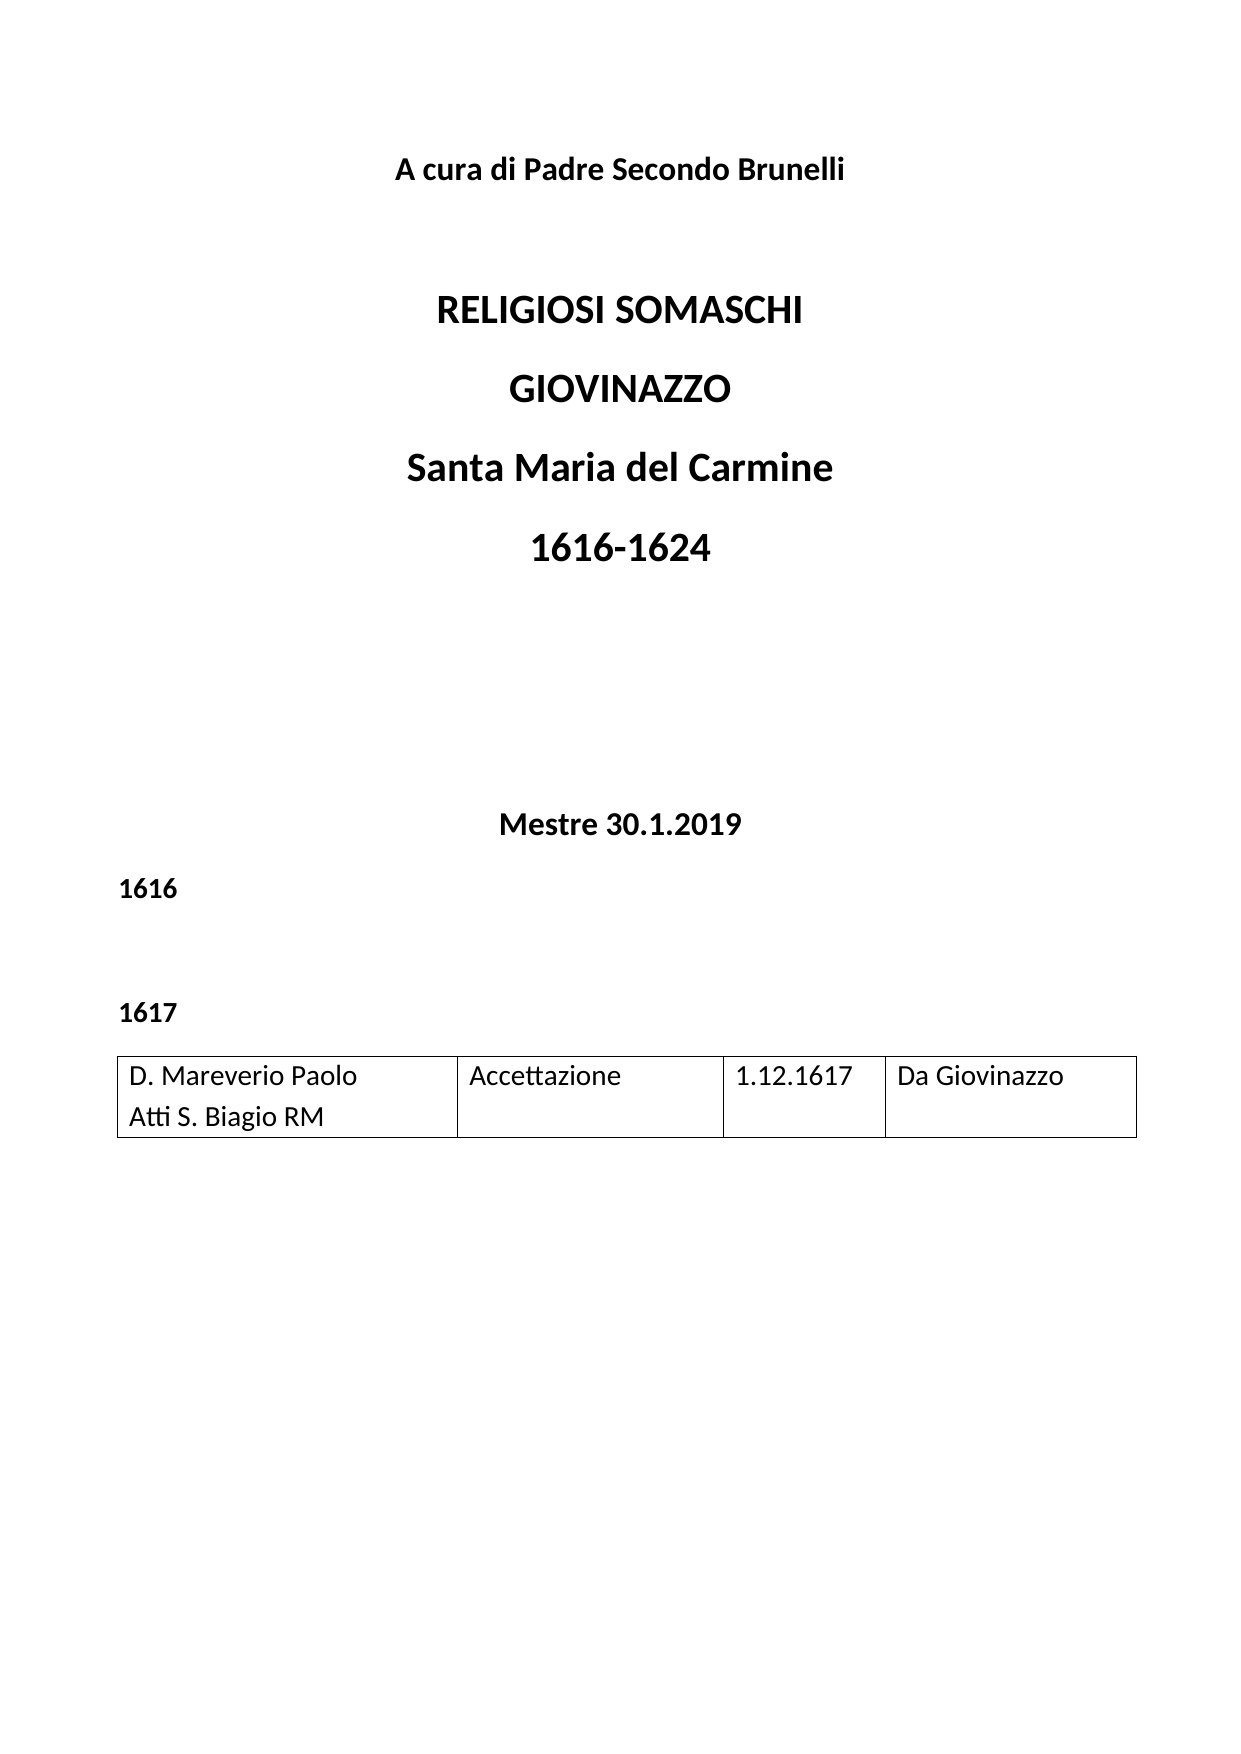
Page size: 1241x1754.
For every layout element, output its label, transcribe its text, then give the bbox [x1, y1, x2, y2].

text 1616-1624 [118, 521, 1122, 571]
text RELIGIOSI SOMASCHI [118, 283, 1122, 334]
text A cura di Padre Secondo Brunelli [118, 148, 1122, 188]
text Santa Maria del Carmine [118, 441, 1122, 492]
text 1617 [118, 994, 1122, 1029]
table_header D. Mareverio Paolo Atti S. Biagio RM [118, 1057, 457, 1137]
text Mestre 30.1.2019 [118, 803, 1122, 843]
table_header Da Giovinazzo [886, 1057, 1136, 1137]
text GIOVINAZZO [118, 362, 1122, 413]
text 1616 [118, 870, 1122, 906]
table_header Accettazione [458, 1057, 723, 1137]
table_header 1.12.1617 [724, 1057, 885, 1137]
